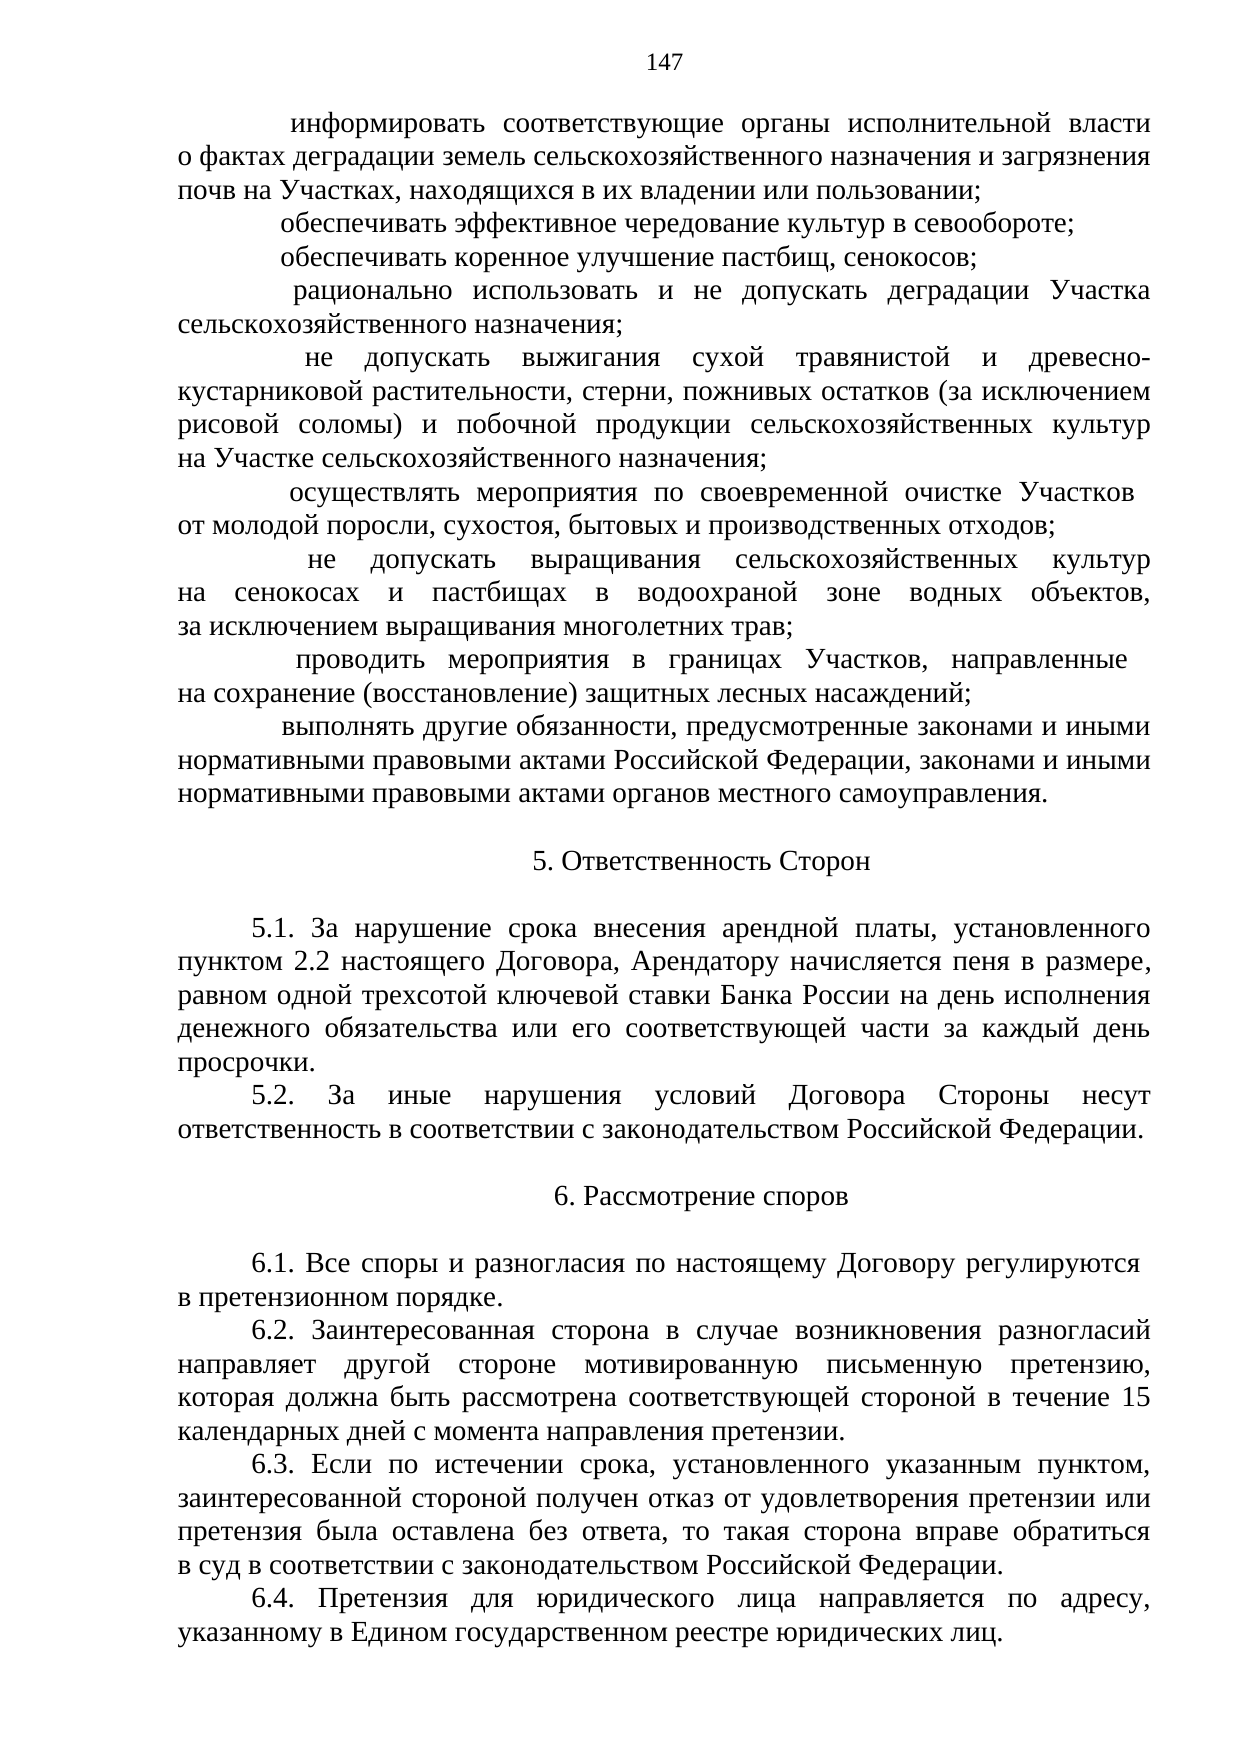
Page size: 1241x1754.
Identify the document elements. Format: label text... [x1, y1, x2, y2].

text проводить мероприятия в границах Участков, направленные на сохранение (восстановление) защитных лесных насаждений; [177, 641, 1152, 708]
text не допускать выращивания сельскохозяйственных культур на сенокосах и пастбищах в водоохраной зоне водных объектов, за исключением выращивания многолетних трав; [177, 541, 1152, 641]
text не допускать выжигания сухой травянистой и древесно-кустарниковой растительности, стерни, пожнивых остатков (за исключением рисовой соломы) и побочной продукции сельскохозяйственных культур на Участке сельскохозяйственного назначения; [177, 339, 1152, 474]
text 5.1. За нарушение срока внесения арендной платы, установленного пунктом 2.2 настоящего Договора, Арендатору начисляется пеня в размере, равном одной трехсотой ключевой ставки Банка России на день исполнения денежного обязательства или его соответствующей части за каждый день просрочки. [177, 910, 1152, 1077]
text 5.2. За иные нарушения условий Договора Стороны несут ответственность в соответствии с законодательством Российской Федерации. [177, 1077, 1152, 1144]
text обеспечивать эффективное чередование культур в севообороте; [177, 205, 1152, 239]
text рационально использовать и не допускать деградации Участка сельскохозяйственного назначения; [177, 272, 1152, 339]
text выполнять другие обязанности, предусмотренные законами и иными нормативными правовыми актами Российской Федерации, законами и иными нормативными правовыми актами органов местного самоуправления. [177, 708, 1152, 809]
text обеспечивать коренное улучшение пастбищ, сенокосов; [177, 239, 1152, 272]
text 6.1. Все споры и разногласия по настоящему Договору регулируются в претензионном порядке. [177, 1245, 1152, 1312]
text 6. Рассмотрение споров [177, 1178, 1152, 1212]
text 6.3. Если по истечении срока, установленного указанным пунктом, заинтересованной стороной получен отказ от удовлетворения претензии или претензия была оставлена без ответа, то такая сторона вправе обратиться в суд в соответствии с законодательством Российской Федерации. [177, 1446, 1152, 1581]
text 5. Ответственность Сторон [177, 843, 1152, 876]
text осуществлять мероприятия по своевременной очистке Участков от молодой поросли, сухостоя, бытовых и производственных отходов; [177, 474, 1152, 541]
text информировать соответствующие органы исполнительной власти о фактах деградации земель сельскохозяйственного назначения и загрязнения почв на Участках, находящихся в их владении или пользовании; [177, 105, 1152, 205]
text 6.4. Претензия для юридического лица направляется по адресу, указанному в Едином государственном реестре юридических лиц. [177, 1581, 1152, 1648]
text 6.2. Заинтересованная сторона в случае возникновения разногласий направляет другой стороне мотивированную письменную претензию, которая должна быть рассмотрена соответствующей стороной в течение 15 календарных дней с момента направления претензии. [177, 1312, 1152, 1446]
